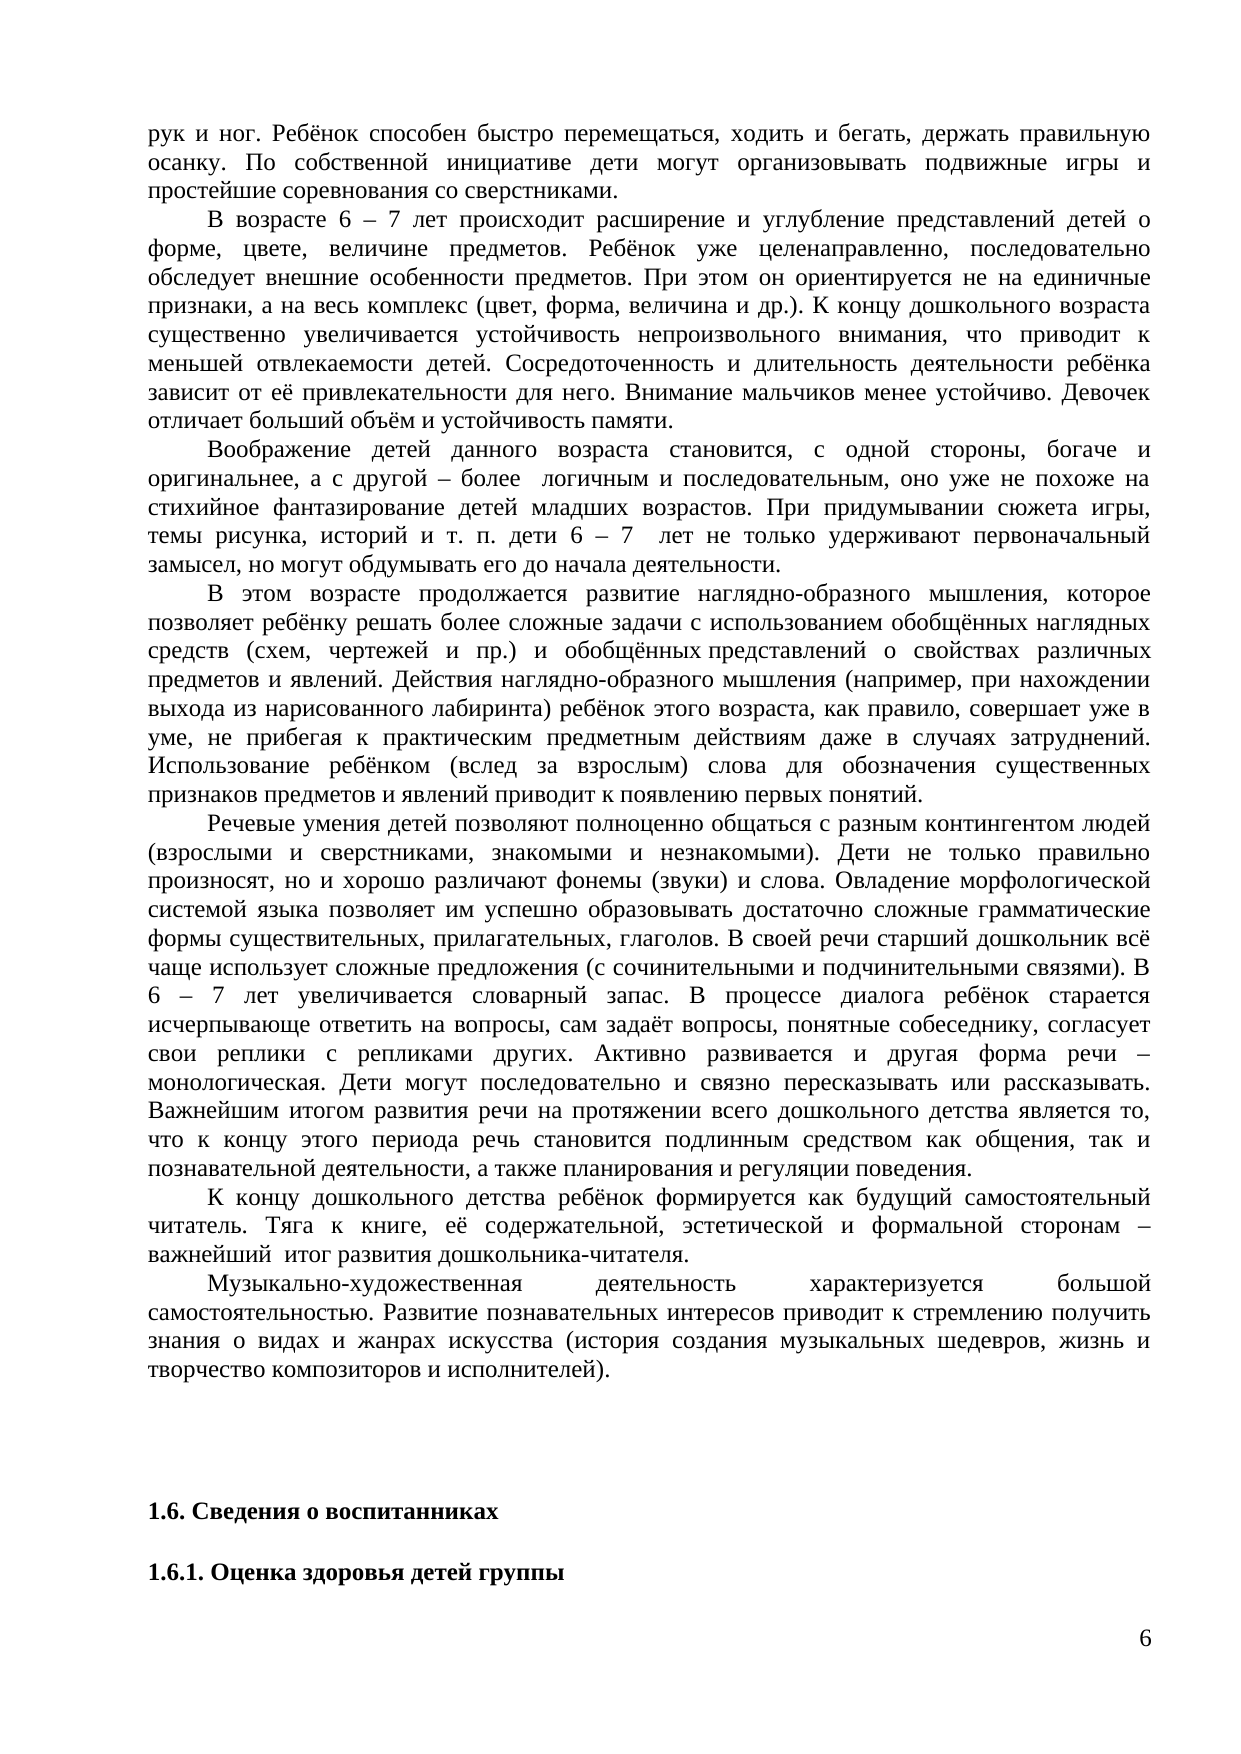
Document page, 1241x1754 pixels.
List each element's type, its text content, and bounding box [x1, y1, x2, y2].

text 1.6.1. Оценка здоровья детей группы [148, 1557, 1152, 1586]
text 1.6. Сведения о воспитанниках [148, 1496, 1152, 1525]
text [148, 118, 1152, 204]
text Воображение детей данного возраста становится, с одной стороны, богаче и оригинальнее, а с другой – более логичным и последовательным, оно уже не похоже на стихийное фантазирование детей младших возрастов. При придумывании сюжета игры, темы рисунка, историй и т. п. дети 6 – 7 лет не только удерживают первоначальный замысел, но могут обдумывать его до начала деятельности. [148, 434, 1152, 578]
text К концу дошкольного детства ребёнок формируется как будущий самостоятельный читатель. Тяга к книге, её содержательной, эстетической и формальной сторонам – важнейший итог развития дошкольника-читателя. [148, 1182, 1152, 1268]
text Музыкально-художественная деятельность характеризуется большой самостоятельностью. Развитие познавательных интересов приводит к стремлению получить знания о видах и жанрах искусства (история создания музыкальных шедевров, жизнь и творчество композиторов и исполнителей). [148, 1268, 1152, 1383]
text В этом возрасте продолжается развитие наглядно-образного мышления, которое позволяет ребёнку решать более сложные задачи с использованием обобщённых наглядных средств (схем, чертежей и пр.) и обобщённых представлений о свойствах различных предметов и явлений. Действия наглядно-образного мышления (например, при нахождении выхода из нарисованного лабиринта) ребёнок этого возраста, как правило, совершает уже в уме, не прибегая к практическим предметным действиям даже в случаях затруднений. Использование ребёнком (вслед за взрослым) слова для обозначения существенных признаков предметов и явлений приводит к появлению первых понятий. [148, 578, 1152, 808]
text В возрасте 6 – 7 лет происходит расширение и углубление представлений детей о форме, цвете, величине предметов. Ребёнок уже целенаправленно, последовательно обследует внешние особенности предметов. При этом он ориентируется не на единичные признаки, а на весь комплекс (цвет, форма, величина и др.). К концу дошкольного возраста существенно увеличивается устойчивость непроизвольного внимания, что приводит к меньшей отвлекаемости детей. Сосредоточенность и длительность деятельности ребёнка зависит от её привлекательности для него. Внимание мальчиков менее устойчиво. Девочек отличает больший объём и устойчивость памяти. [148, 204, 1152, 434]
text Речевые умения детей позволяют полноценно общаться с разным контингентом людей (взрослыми и сверстниками, знакомыми и незнакомыми). Дети не только правильно произносят, но и хорошо различают фонемы (звуки) и слова. Овладение морфологической системой языка позволяет им успешно образовывать достаточно сложные грамматические формы существительных, прилагательных, глаголов. В своей речи старший дошкольник всё чаще использует сложные предложения (с сочинительными и подчинительными связями). В 6 – 7 лет увеличивается словарный запас. В процессе диалога ребёнок старается исчерпывающе ответить на вопросы, сам задаёт вопросы, понятные собеседнику, согласует свои реплики с репликами других. Активно развивается и другая форма речи – монологическая. Дети могут последовательно и связно пересказывать или рассказывать. Важнейшим итогом развития речи на протяжении всего дошкольного детства является то, что к концу этого периода речь становится подлинным средством как общения, так и познавательной деятельности, а также планирования и регуляции поведения. [148, 808, 1152, 1182]
